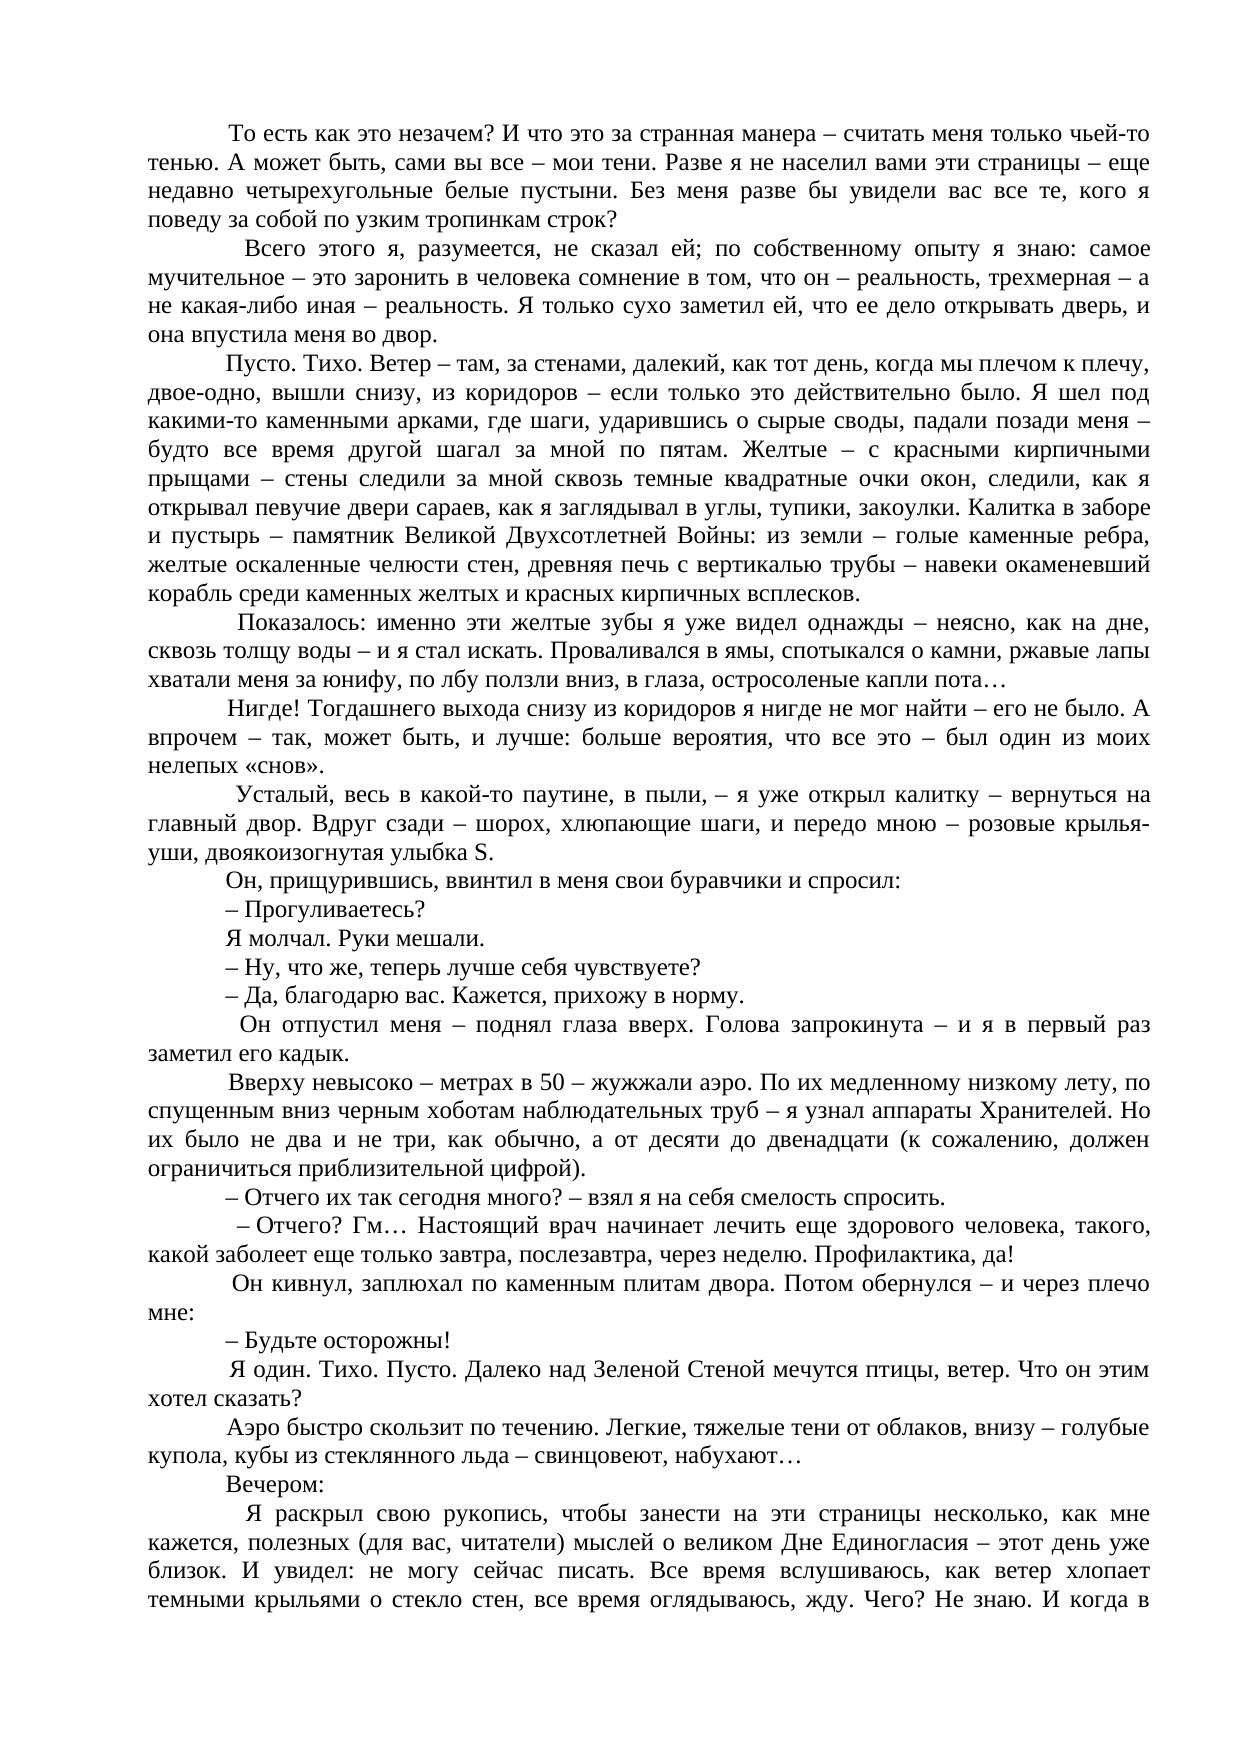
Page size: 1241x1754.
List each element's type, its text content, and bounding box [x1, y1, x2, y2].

text Вверху невысоко – метрах в 50 – жужжали аэро. По их медленному низкому лету, по спущенным вниз черным хоботам наблюдательных труб – я узнал аппараты Хранителей. Но их было не два и не три, как обычно, а от десяти до двенадцати (к сожалению, должен ограничиться приблизительной цифрой). [148, 1067, 1152, 1182]
text Всего этого я, разумеется, не сказал ей; по собственному опыту я знаю: самое мучительное – это заронить в человека сомнение в том, что он – реальность, трехмерная – а не какая-либо иная – реальность. Я только сухо заметил ей, что ее дело открывать дверь, и она впустила меня во двор. [148, 233, 1152, 348]
text – Отчего их так сегодня много? – взял я на себя смелость спросить. [148, 1182, 1152, 1211]
text Показалось: именно эти желтые зубы я уже видел однажды – неясно, как на дне, сквозь толщу воды – и я стал искать. Проваливался в ямы, спотыкался о камни, ржавые лапы хватали меня за юнифу, по лбу ползли вниз, в глаза, остросоленые капли пота… [148, 607, 1152, 693]
text То есть как это незачем? И что это за странная манера – считать меня только чьей-то тенью. А может быть, сами вы все – мои тени. Разве я не населил вами эти страницы – еще недавно четырехугольные белые пустыни. Без меня разве бы увидели вас все те, кого я поведу за собой по узким тропинкам строк? [148, 118, 1152, 233]
text Я один. Тихо. Пусто. Далеко над Зеленой Стеной мечутся птицы, ветер. Что он этим хотел сказать? [148, 1354, 1152, 1412]
text Усталый, весь в какой-то паутине, в пыли, – я уже открыл калитку – вернуться на главный двор. Вдруг сзади – шорох, хлюпающие шаги, и передо мною – розовые крылья-уши, двоякоизогнутая улыбка S. [148, 779, 1152, 866]
text Нигде! Тогдашнего выхода снизу из коридоров я нигде не мог найти – его не было. А впрочем – так, может быть, и лучше: больше вероятия, что все это – был один из моих нелепых «снов». [148, 693, 1152, 779]
text Он отпустил меня – поднял глаза вверх. Голова запрокинута – и я в первый раз заметил его кадык. [148, 1009, 1152, 1067]
text – Да, благодарю вас. Кажется, прихожу в норму. [148, 981, 1152, 1009]
text – Ну, что же, теперь лучше себя чувствуете? [148, 952, 1152, 981]
text Вечером: [148, 1469, 1152, 1498]
text – Будьте осторожны! [148, 1326, 1152, 1354]
text – Прогуливаетесь? [148, 894, 1152, 923]
text – Отчего? Гм… Настоящий врач начинает лечить еще здорового человека, такого, какой заболеет еще только завтра, послезавтра, через неделю. Профилактика, да! [148, 1211, 1152, 1268]
text Я молчал. Руки мешали. [148, 923, 1152, 952]
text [148, 1498, 1152, 1613]
text Пусто. Тихо. Ветер – там, за стенами, далекий, как тот день, когда мы плечом к плечу, двое-одно, вышли снизу, из коридоров – если только это действительно было. Я шел под какими-то каменными арками, где шаги, ударившись о сырые своды, падали позади меня – будто все время другой шагал за мной по пятам. Желтые – с красными кирпичными прыщами – стены следили за мной сквозь темные квадратные очки окон, следили, как я открывал певучие двери сараев, как я заглядывал в углы, тупики, закоулки. Калитка в заборе и пустырь – памятник Великой Двухсотлетней Войны: из земли – голые каменные ребра, желтые оскаленные челюсти стен, древняя печь с вертикалью трубы – навеки окаменевший корабль среди каменных желтых и красных кирпичных всплесков. [148, 348, 1152, 607]
text Он, прищурившись, ввинтил в меня свои буравчики и спросил: [148, 866, 1152, 894]
text Аэро быстро скользит по течению. Легкие, тяжелые тени от облаков, внизу – голубые купола, кубы из стеклянного льда – свинцовеют, набухают… [148, 1412, 1152, 1469]
text Он кивнул, заплюхал по каменным плитам двора. Потом обернулся – и через плечо мне: [148, 1268, 1152, 1326]
